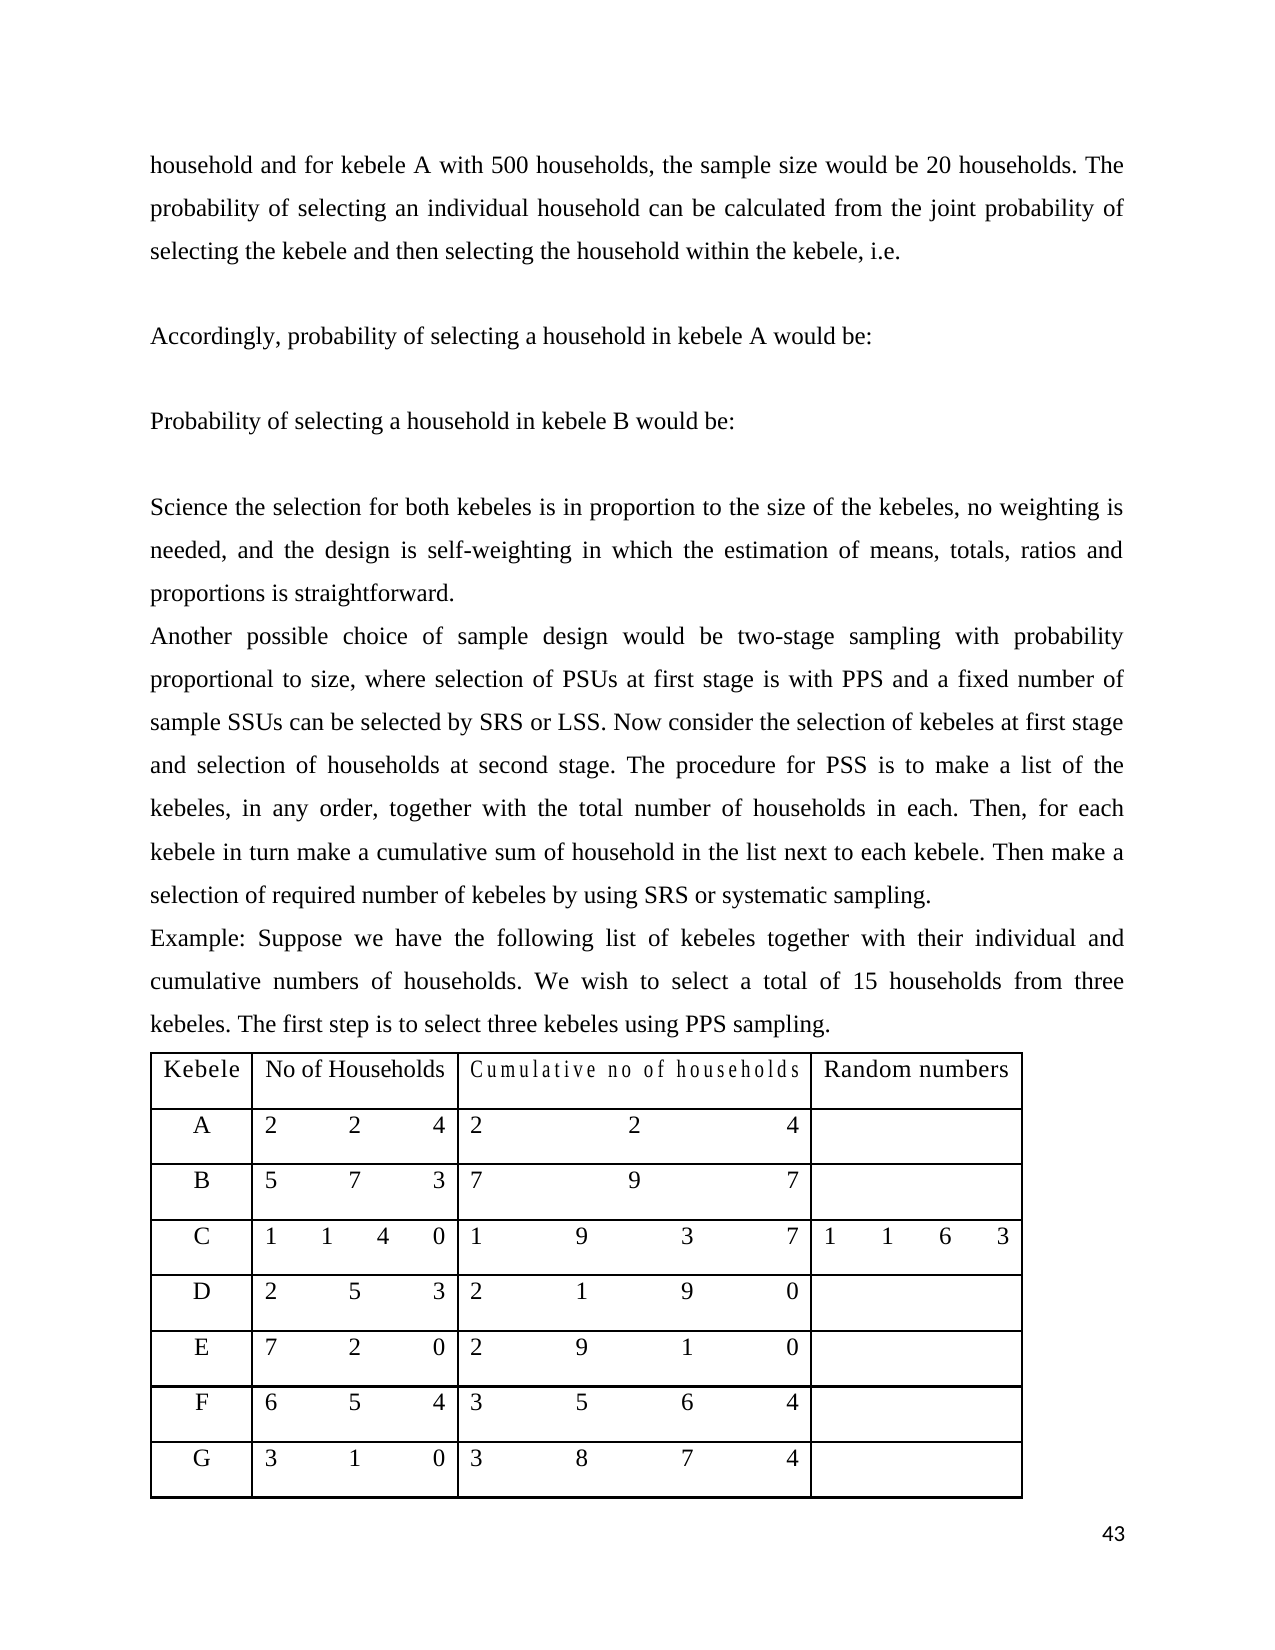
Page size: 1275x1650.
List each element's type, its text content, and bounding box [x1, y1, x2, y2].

table_cell [812, 1332, 1021, 1385]
table_cell F [152, 1388, 251, 1441]
table_cell 1937 [459, 1221, 810, 1274]
table_cell A [152, 1110, 251, 1163]
table_cell 1140 [253, 1221, 457, 1274]
table_cell 310 [253, 1443, 457, 1496]
table_cell [812, 1276, 1021, 1330]
table_header Random numbers [812, 1054, 1021, 1108]
table_cell 3874 [459, 1443, 810, 1496]
table_cell 3564 [459, 1388, 810, 1441]
table_cell 224 [459, 1110, 810, 1163]
table_cell 573 [253, 1165, 457, 1219]
text Science the selection for both kebeles is in proportion to the size of the kebeles, no weighting is needed, and the design is self-weighting in which the estimation of means, totals, ratios and proportions is straightforward. [150, 492, 1125, 607]
table_cell 2910 [459, 1332, 810, 1385]
table_header Kebele [152, 1054, 251, 1108]
table_cell E [152, 1332, 251, 1385]
table_cell 720 [253, 1332, 457, 1385]
table_cell [812, 1165, 1021, 1219]
table_cell [812, 1388, 1021, 1441]
table_cell 654 [253, 1388, 457, 1441]
table_cell G [152, 1443, 251, 1496]
table_cell 1163 [812, 1221, 1021, 1274]
table_cell 253 [253, 1276, 457, 1330]
table_cell [812, 1110, 1021, 1163]
text Example: Suppose we have the following list of kebeles together with their individual and cumulative numbers of households. We wish to select a total of 15 households from three kebeles. The first step is to select three kebeles using PPS sampling. [150, 923, 1125, 1038]
table_cell D [152, 1276, 251, 1330]
table_cell [812, 1443, 1021, 1496]
table_cell C [152, 1221, 251, 1274]
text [150, 150, 1125, 265]
table_cell 2190 [459, 1276, 810, 1330]
text Probability of selecting a household in kebele B would be: [150, 406, 1125, 435]
text Another possible choice of sample design would be two-stage sampling with probability proportional to size, where selection of PSUs at first stage is with PPS and a fixed number of sample SSUs can be selected by SRS or LSS. Now consider the selection of kebeles at first stage and selection of households at second stage. The procedure for PSS is to make a list of the kebeles, in any order, together with the total number of households in each. Then, for each kebele in turn make a cumulative sum of household in the list next to each kebele. Then make a selection of required number of kebeles by using SRS or systematic sampling. [150, 621, 1125, 908]
table_cell 224 [253, 1110, 457, 1163]
text Accordingly, probability of selecting a household in kebele A would be: [150, 321, 1125, 350]
table_cell 797 [459, 1165, 810, 1219]
table_header Cumulative no of households [459, 1054, 810, 1108]
table_cell B [152, 1165, 251, 1219]
table_header No of Households [253, 1054, 457, 1108]
